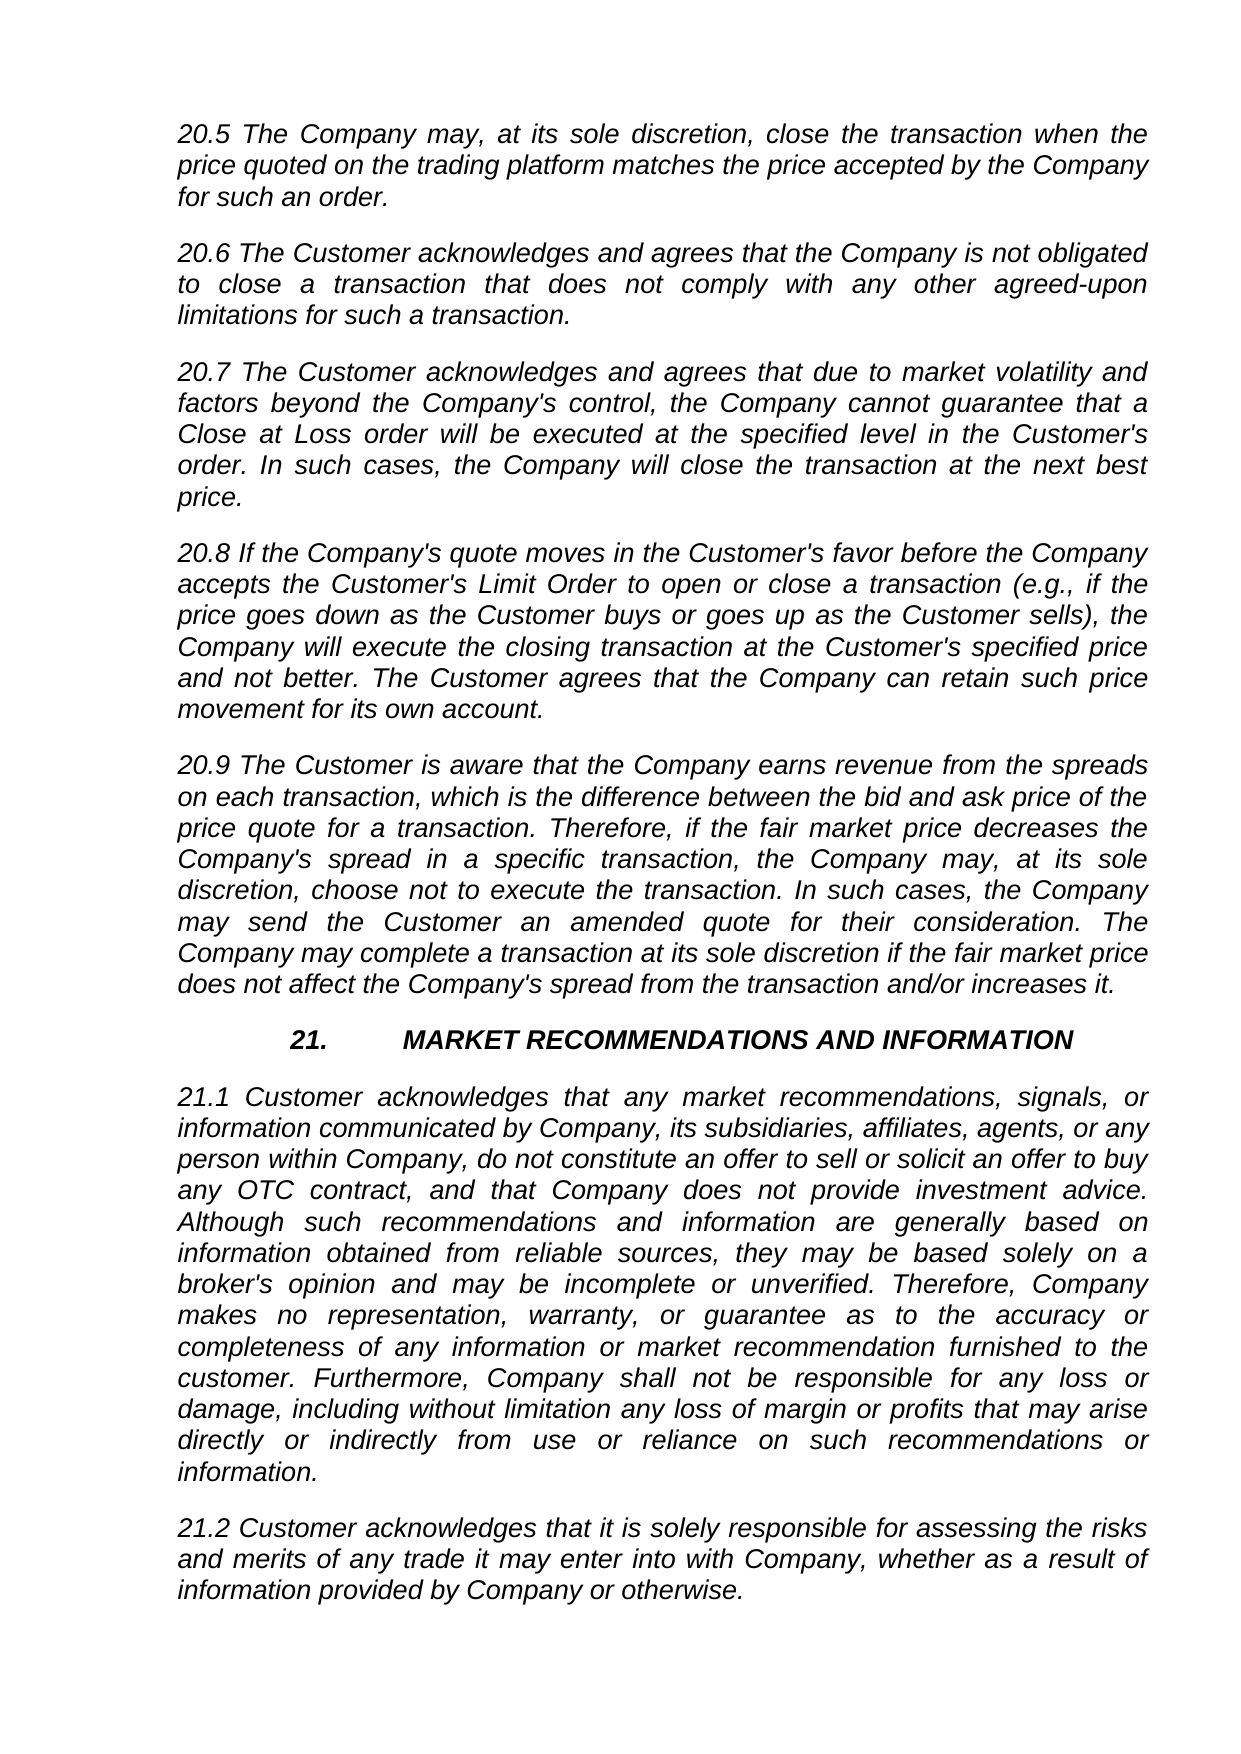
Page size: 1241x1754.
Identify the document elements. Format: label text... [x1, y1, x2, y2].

text 20.5 The Company may, at its sole discretion, close the transaction when the price quoted on the trading platform matches the price accepted by the Company for such an order. [177, 118, 1152, 212]
text 20.8 If the Company's quote moves in the Customer's favor before the Company accepts the Customer's Limit Order to open or close a transaction (e.g., if the price goes down as the Customer buys or goes up as the Customer sells), the Company will execute the closing transaction at the Customer's specified price and not better. The Customer agrees that the Company can retain such price movement for its own account. [177, 537, 1152, 724]
text 21.1 Customer acknowledges that any market recommendations, signals, or information communicated by Company, its subsidiaries, affiliates, agents, or any person within Company, do not constitute an offer to sell or solicit an offer to buy any OTC contract, and that Company does not provide investment advice. Although such recommendations and information are generally based on information obtained from reliable sources, they may be based solely on a broker's opinion and may be incomplete or unverified. Therefore, Company makes no representation, warranty, or guarantee as to the accuracy or completeness of any information or market recommendation furnished to the customer. Furthermore, Company shall not be responsible for any loss or damage, including without limitation any loss of margin or profits that may arise directly or indirectly from use or reliance on such recommendations or information. [177, 1081, 1152, 1487]
text 20.9 The Customer is aware that the Company earns revenue from the spreads on each transaction, which is the difference between the bid and ask price of the price quote for a transaction. Therefore, if the fair market price decreases the Company's spread in a specific transaction, the Company may, at its sole discretion, choose not to execute the transaction. In such cases, the Company may send the Customer an amended quote for their consideration. The Company may complete a transaction at its sole discretion if the fair market price does not affect the Company's spread from the transaction and/or increases it. [177, 749, 1152, 999]
list MARKET RECOMMENDATIONS AND INFORMATION [215, 1024, 1152, 1056]
text 20.6 The Customer acknowledges and agrees that the Company is not obligated to close a transaction that does not comply with any other agreed-upon limitations for such a transaction. [177, 237, 1152, 331]
text 20.7 The Customer acknowledges and agrees that due to market volatility and factors beyond the Company's control, the Company cannot guarantee that a Close at Loss order will be executed at the specified level in the Customer's order. In such cases, the Company will close the transaction at the next best price. [177, 356, 1152, 512]
text 21.2 Customer acknowledges that it is solely responsible for assessing the risks and merits of any trade it may enter into with Company, whether as a result of information provided by Company or otherwise. [177, 1512, 1152, 1606]
